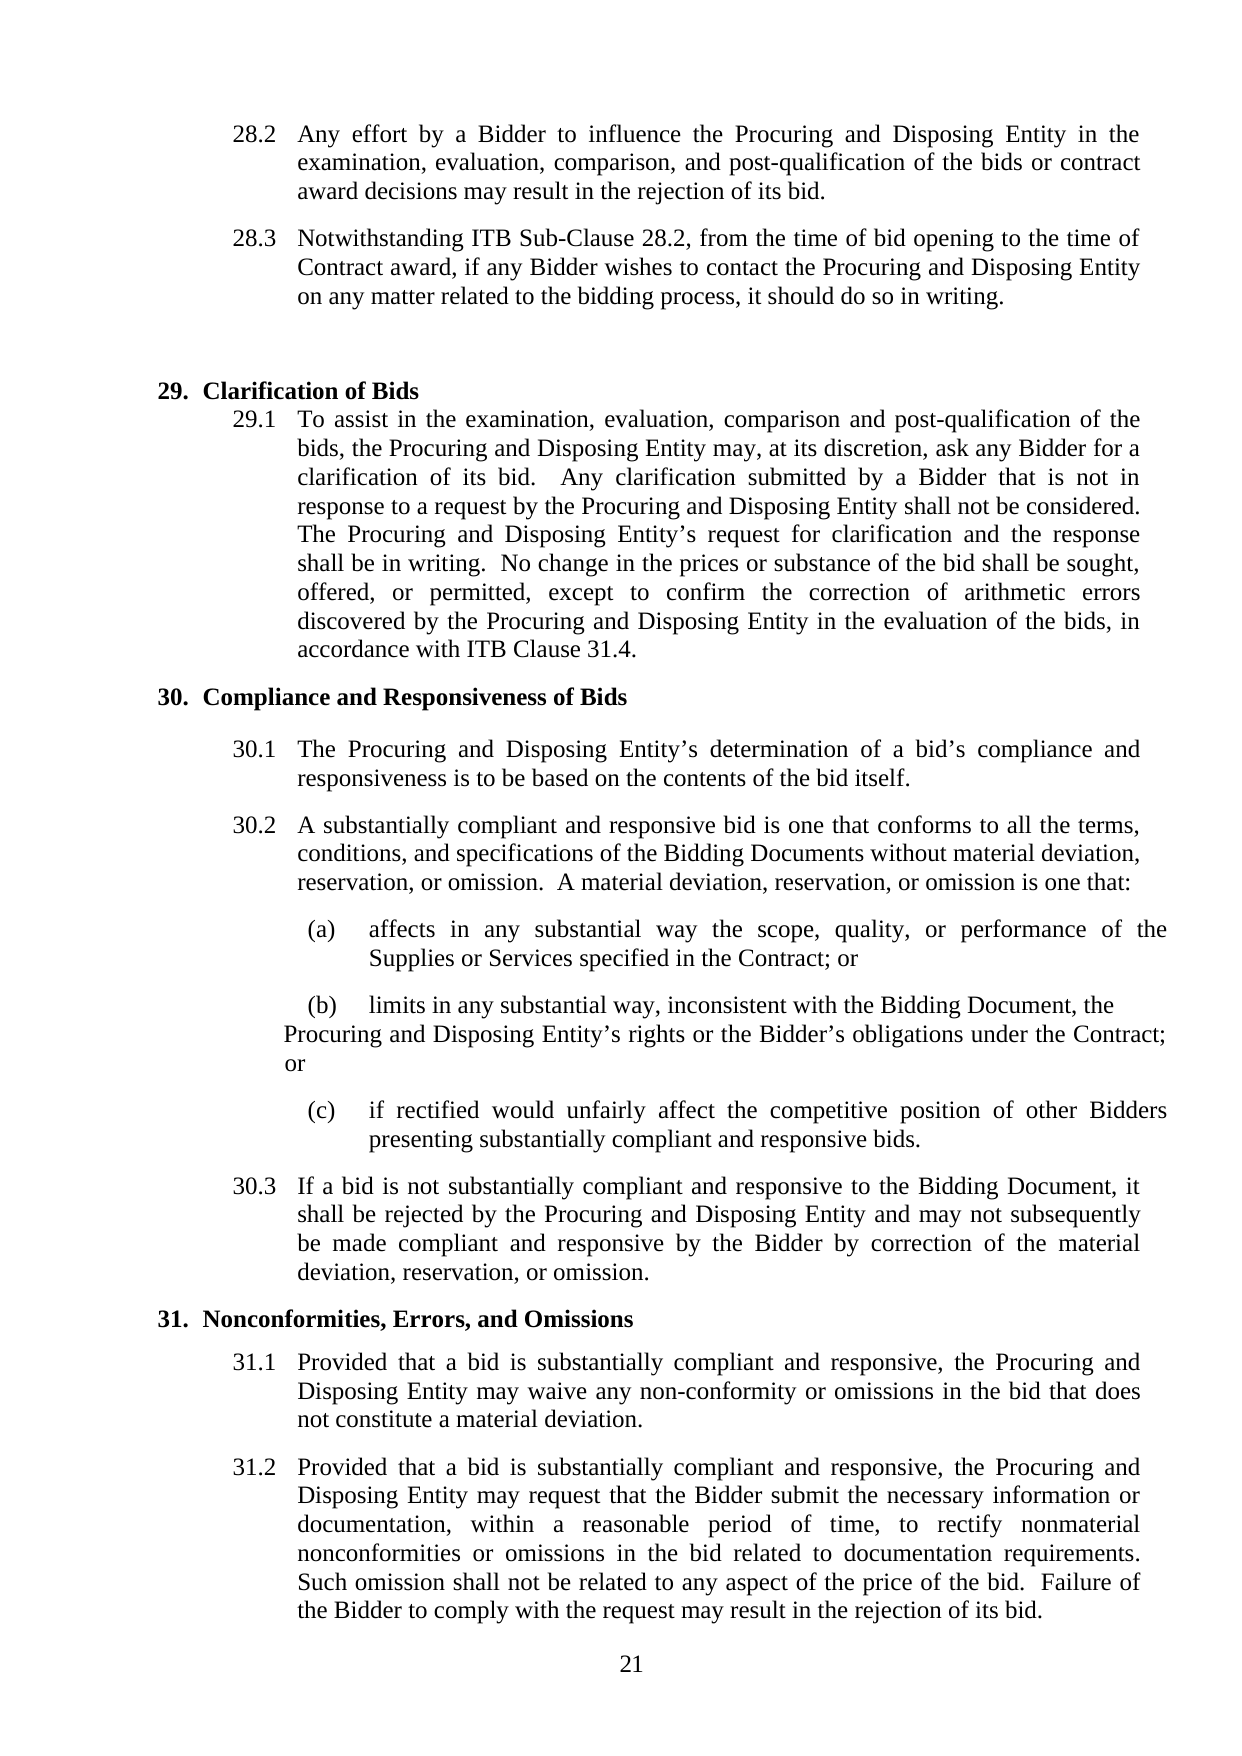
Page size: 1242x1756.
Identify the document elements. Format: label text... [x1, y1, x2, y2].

list The Procuring and Disposing Entity’s determination of a bid’s compliance and responsiveness is to be based on the contents of the bid itself. [232, 734, 1141, 791]
list Any effort by a Bidder to influence the Procuring and Disposing Entity in the examination, evaluation, comparison, and post-qualification of the bids or contract award decisions may result in the rejection of its bid. [232, 119, 1141, 205]
list if rectified would unfairly affect the competitive position of other Bidders presenting substantially compliant and responsive bids. [307, 1095, 1168, 1152]
list If a bid is not substantially compliant and responsive to the Bidding Document, it shall be rejected by the Procuring and Disposing Entity and may not subsequently be made compliant and responsive by the Bidder by correction of the material deviation, reservation, or omission. [232, 1171, 1141, 1286]
list Nonconformities, Errors, and Omissions [157, 1304, 1169, 1333]
list affects in any substantial way the scope, quality, or performance of the Supplies or Services specified in the Contract; or [307, 914, 1168, 972]
list To assist in the examination, evaluation, comparison and post-qualification of the bids, the Procuring and Disposing Entity may, at its discretion, ask any Bidder for a clarification of its bid. Any clarification submitted by a Bidder that is not in response to a request by the Procuring and Disposing Entity shall not be considered. The Procuring and Disposing Entity’s request for clarification and the response shall be in writing. No change in the prices or substance of the bid shall be sought, offered, or permitted, except to confirm the correction of arithmetic errors discovered by the Procuring and Disposing Entity in the evaluation of the bids, in accordance with ITB Clause 31.4. [232, 404, 1141, 663]
list Provided that a bid is substantially compliant and responsive, the Procuring and Disposing Entity may request that the Bidder submit the necessary information or documentation, within a reasonable period of time, to rectify nonmaterial nonconformities or omissions in the bid related to documentation requirements. Such omission shall not be related to any aspect of the price of the bid. Failure of the Bidder to comply with the request may result in the rejection of its bid. [232, 1452, 1141, 1624]
list A substantially compliant and responsive bid is one that conforms to all the terms, conditions, and specifications of the Bidding Documents without material deviation, reservation, or omission. A material deviation, reservation, or omission is one that: [232, 810, 1141, 896]
text Procuring and Disposing Entity’s rights or the Bidder’s obligations under the Contract; or [283, 1019, 1168, 1077]
list Clarification of Bids [157, 376, 1169, 404]
list Notwithstanding ITB Sub-Clause 28.2, from the time of bid opening to the time of Contract award, if any Bidder wishes to contact the Procuring and Disposing Entity on any matter related to the bidding process, it should do so in writing. [232, 223, 1141, 309]
list Compliance and Responsiveness of Bids [157, 682, 1169, 710]
list limits in any substantial way, inconsistent with the Bidding Document, the [307, 990, 1168, 1019]
list Provided that a bid is substantially compliant and responsive, the Procuring and Disposing Entity may waive any non-conformity or omissions in the bid that does not constitute a material deviation. [232, 1347, 1141, 1433]
